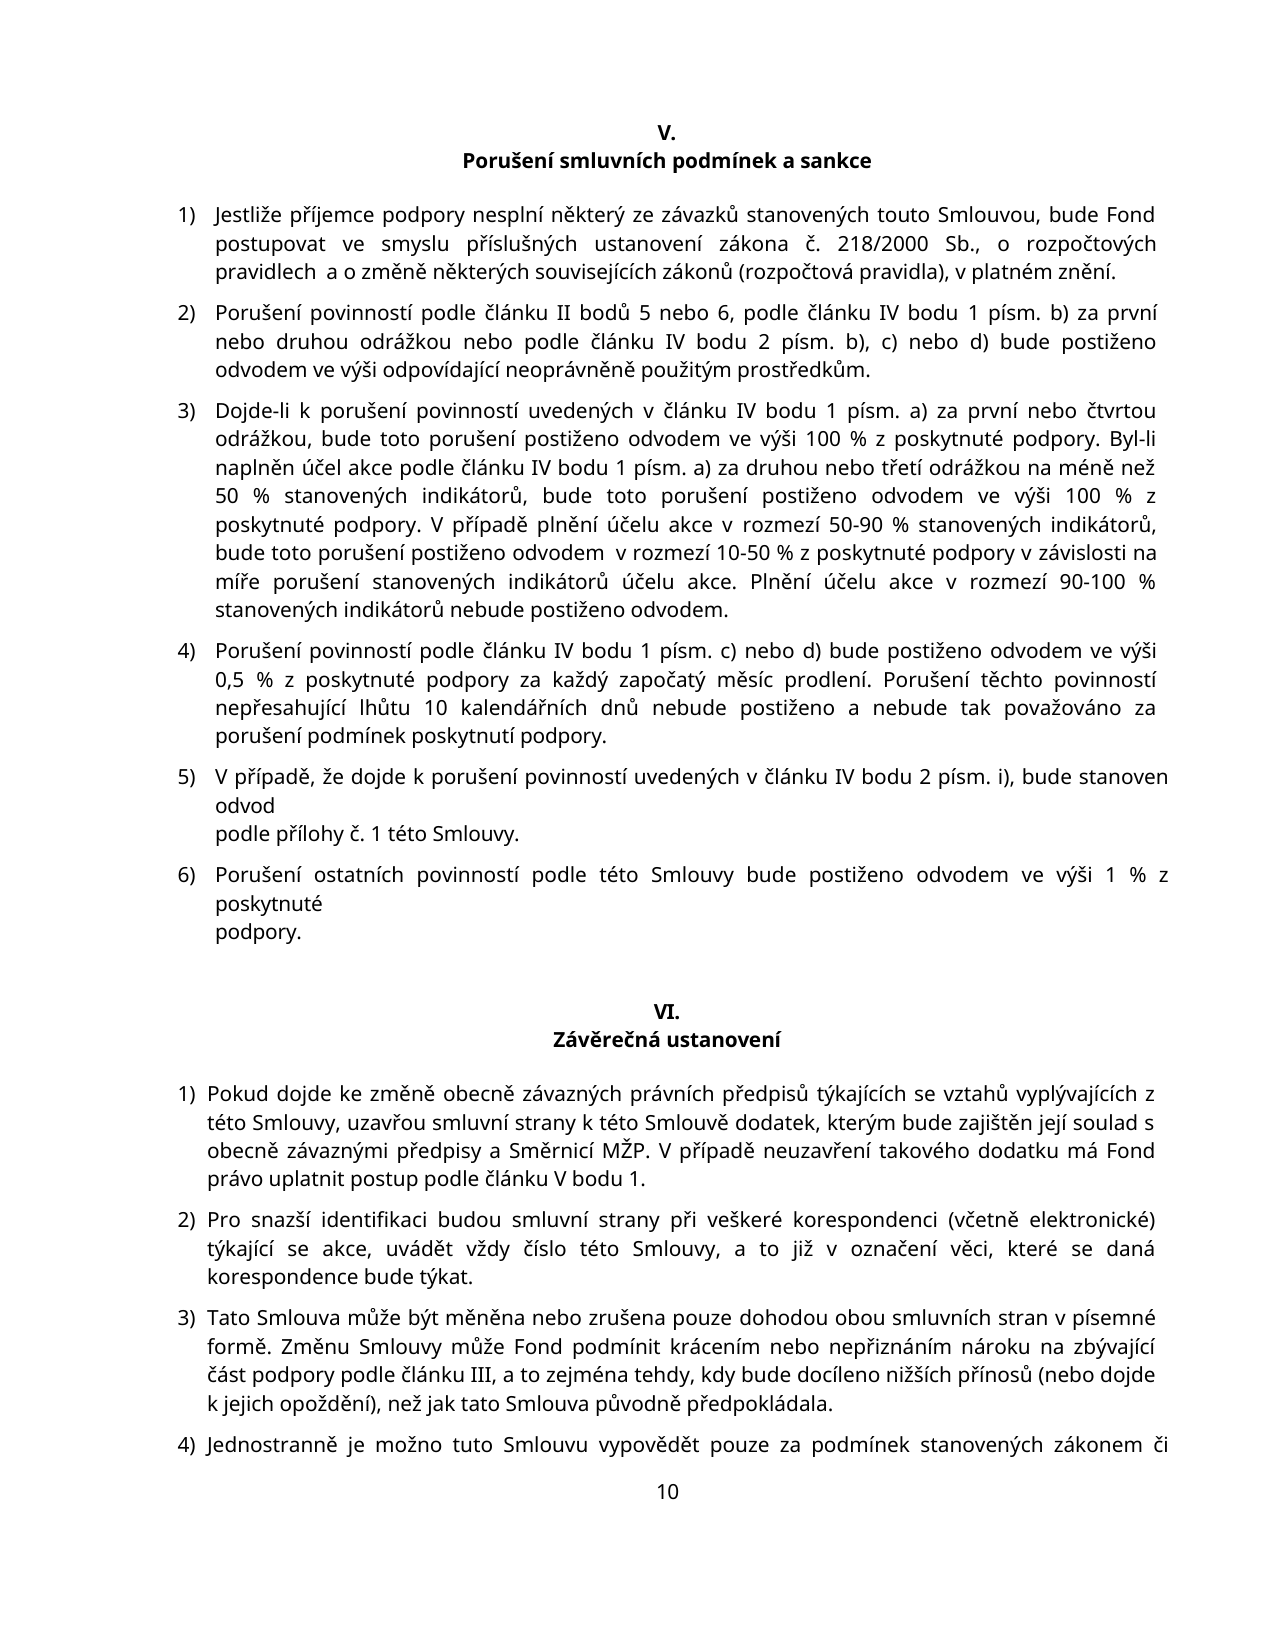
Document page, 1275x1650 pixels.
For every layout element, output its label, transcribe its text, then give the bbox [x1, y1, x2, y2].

list Pokud dojde ke změně obecně závazných právních předpisů týkajících se vztahů vyplývajících z této Smlouvy, uzavřou smluvní strany k této Smlouvě dodatek, kterým bude zajištěn její soulad s obecně závaznými předpisy a Směrnicí MŽP. V případě neuzavření takového dodatku má Fond právo uplatnit postup podle článku V bodu 1. [177, 1079, 1157, 1193]
list Dojde-li k porušení povinností uvedených v článku IV bodu 1 písm. a) za první nebo čtvrtou odrážkou, bude toto porušení postiženo odvodem ve výši 100 % z poskytnuté podpory. Byl-li naplněn účel akce podle článku IV bodu 1 písm. a) za druhou nebo třetí odrážkou na méně než 50 % stanovených indikátorů, bude toto porušení postiženo odvodem ve výši 100 % z poskytnuté podpory. V případě plnění účelu akce v rozmezí 50-90 % stanovených indikátorů, bude toto porušení postiženo odvodem v rozmezí 10-50 % z poskytnuté podpory v závislosti na míře porušení stanovených indikátorů účelu akce. Plnění účelu akce v rozmezí 90-100 % stanovených indikátorů nebude postiženo odvodem. [177, 396, 1157, 624]
text podle přílohy č. 1 této Smlouvy. [215, 819, 1169, 848]
subtitle Porušení smluvních podmínek a sankce [276, 146, 1058, 175]
list Porušení povinností podle článku IV bodu 1 písm. c) nebo d) bude postiženo odvodem ve výši 0,5 % z poskytnuté podpory za každý započatý měsíc prodlení. Porušení těchto povinností nepřesahující lhůtu 10 kalendářních dnů nebude postiženo a nebude tak považováno za porušení podmínek poskytnutí podpory. [177, 636, 1157, 750]
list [177, 1430, 1169, 1458]
list Pro snazší identifikaci budou smluvní strany při veškeré korespondenci (včetně elektronické) týkající se akce, uvádět vždy číslo této Smlouvy, a to již v označení věci, které se daná korespondence bude týkat. [177, 1206, 1156, 1291]
list Porušení ostatních povinností podle této Smlouvy bude postiženo odvodem ve výši 1 % z poskytnuté [177, 860, 1169, 917]
subtitle Závěrečná ustanovení [276, 1025, 1058, 1054]
list Porušení povinností podle článku II bodů 5 nebo 6, podle článku IV bodu 1 písm. b) za první nebo druhou odrážkou nebo podle článku IV bodu 2 písm. b), c) nebo d) bude postiženo odvodem ve výši odpovídající neoprávněně použitým prostředkům. [177, 298, 1157, 384]
subtitle V. [276, 118, 1058, 146]
list Tato Smlouva může být měněna nebo zrušena pouze dohodou obou smluvních stran v písemné formě. Změnu Smlouvy může Fond podmínit krácením nebo nepřiznáním nároku na zbývající část podpory podle článku III, a to zejména tehdy, kdy bude docíleno nižších přínosů (nebo dojde k jejich opoždění), než jak tato Smlouva původně předpokládala. [177, 1303, 1157, 1417]
text podpory. [215, 917, 1169, 946]
subtitle VI. [276, 997, 1058, 1025]
list Jestliže příjemce podpory nesplní některý ze závazků stanovených touto Smlouvou, bude Fond postupovat ve smyslu příslušných ustanovení zákona č. 218/2000 Sb., o rozpočtových pravidlech a o změně některých souvisejících zákonů (rozpočtová pravidla), v platném znění. [177, 201, 1157, 286]
list V případě, že dojde k porušení povinností uvedených v článku IV bodu 2 písm. i), bude stanoven odvod [177, 762, 1169, 819]
